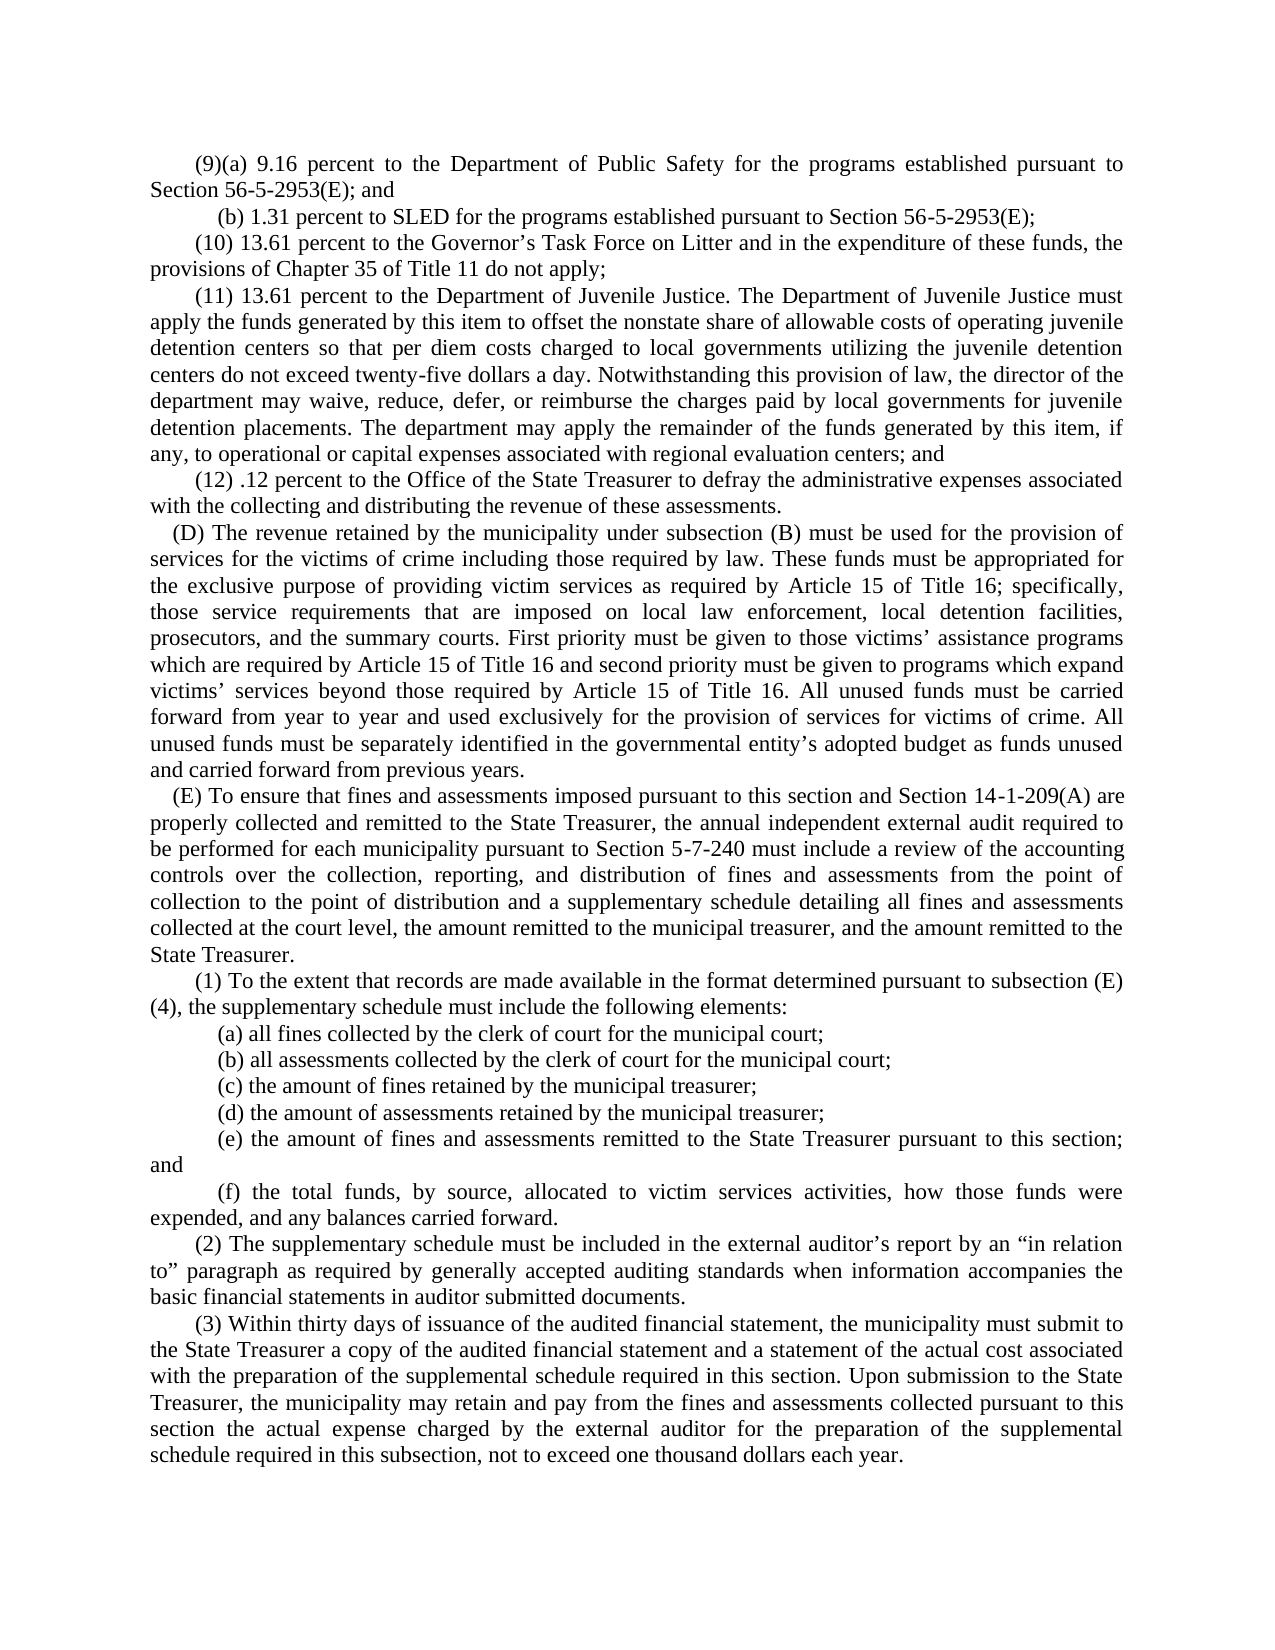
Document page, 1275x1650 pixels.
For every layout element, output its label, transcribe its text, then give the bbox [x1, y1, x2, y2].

text (a) all fines collected by the clerk of court for the municipal court; [150, 1020, 1125, 1046]
text (b) all assessments collected by the clerk of court for the municipal court; [150, 1046, 1125, 1072]
text (D) The revenue retained by the municipality under subsection (B) must be used for the provision of services for the victims of crime including those required by law. These funds must be appropriated for the exclusive purpose of providing victim services as required by Article 15 of Title 16; specifically, those service requirements that are imposed on local law enforcement, local detention facilities, prosecutors, and the summary courts. First priority must be given to those victims’ assistance programs which are required by Article 15 of Title 16 and second priority must be given to programs which expand victims’ services beyond those required by Article 15 of Title 16. All unused funds must be carried forward from year to year and used exclusively for the provision of services for victims of crime. All unused funds must be separately identified in the governmental entity’s adopted budget as funds unused and carried forward from previous years. [150, 519, 1125, 782]
text (d) the amount of assessments retained by the municipal treasurer; [150, 1099, 1125, 1125]
text (10) 13.61 percent to the Governor’s Task Force on Litter and in the expenditure of these funds, the provisions of Chapter 35 of Title 11 do not apply; [150, 229, 1125, 282]
text (E) To ensure that fines and assessments imposed pursuant to this section and Section 14-1-209(A) are properly collected and remitted to the State Treasurer, the annual independent external audit required to be performed for each municipality pursuant to Section 5-7-240 must include a review of the accounting controls over the collection, reporting, and distribution of fines and assessments from the point of collection to the point of distribution and a supplementary schedule detailing all fines and assessments collected at the court level, the amount remitted to the municipal treasurer, and the amount remitted to the State Treasurer. [150, 782, 1125, 967]
text (e) the amount of fines and assessments remitted to the State Treasurer pursuant to this section; and [150, 1125, 1125, 1178]
text (2) The supplementary schedule must be included in the external auditor’s report by an “in relation to” paragraph as required by generally accepted auditing standards when information accompanies the basic financial statements in auditor submitted documents. [150, 1231, 1125, 1309]
text (11) 13.61 percent to the Department of Juvenile Justice. The Department of Juvenile Justice must apply the funds generated by this item to offset the nonstate share of allowable costs of operating juvenile detention centers so that per diem costs charged to local governments utilizing the juvenile detention centers do not exceed twenty-five dollars a day. Notwithstanding this provision of law, the director of the department may waive, reduce, defer, or reimburse the charges paid by local governments for juvenile detention placements. The department may apply the remainder of the funds generated by this item, if any, to operational or capital expenses associated with regional evaluation centers; and [150, 282, 1125, 466]
text (1) To the extent that records are made available in the format determined pursuant to subsection (E)(4), the supplementary schedule must include the following elements: [150, 967, 1125, 1020]
text (9)(a) 9.16 percent to the Department of Public Safety for the programs established pursuant to Section 56-5-2953(E); and [150, 150, 1125, 203]
text (12) .12 percent to the Office of the State Treasurer to defray the administrative expenses associated with the collecting and distributing the revenue of these assessments. [150, 466, 1125, 519]
text (b) 1.31 percent to SLED for the programs established pursuant to Section 56-5-2953(E); [150, 203, 1125, 229]
text (c) the amount of fines retained by the municipal treasurer; [150, 1072, 1125, 1099]
text (3) Within thirty days of issuance of the audited financial statement, the municipality must submit to the State Treasurer a copy of the audited financial statement and a statement of the actual cost associated with the preparation of the supplemental schedule required in this section. Upon submission to the State Treasurer, the municipality may retain and pay from the fines and assessments collected pursuant to this section the actual expense charged by the external auditor for the preparation of the supplemental schedule required in this subsection, not to exceed one thousand dollars each year. [150, 1309, 1125, 1468]
text (f) the total funds, by source, allocated to victim services activities, how those funds were expended, and any balances carried forward. [150, 1178, 1125, 1231]
